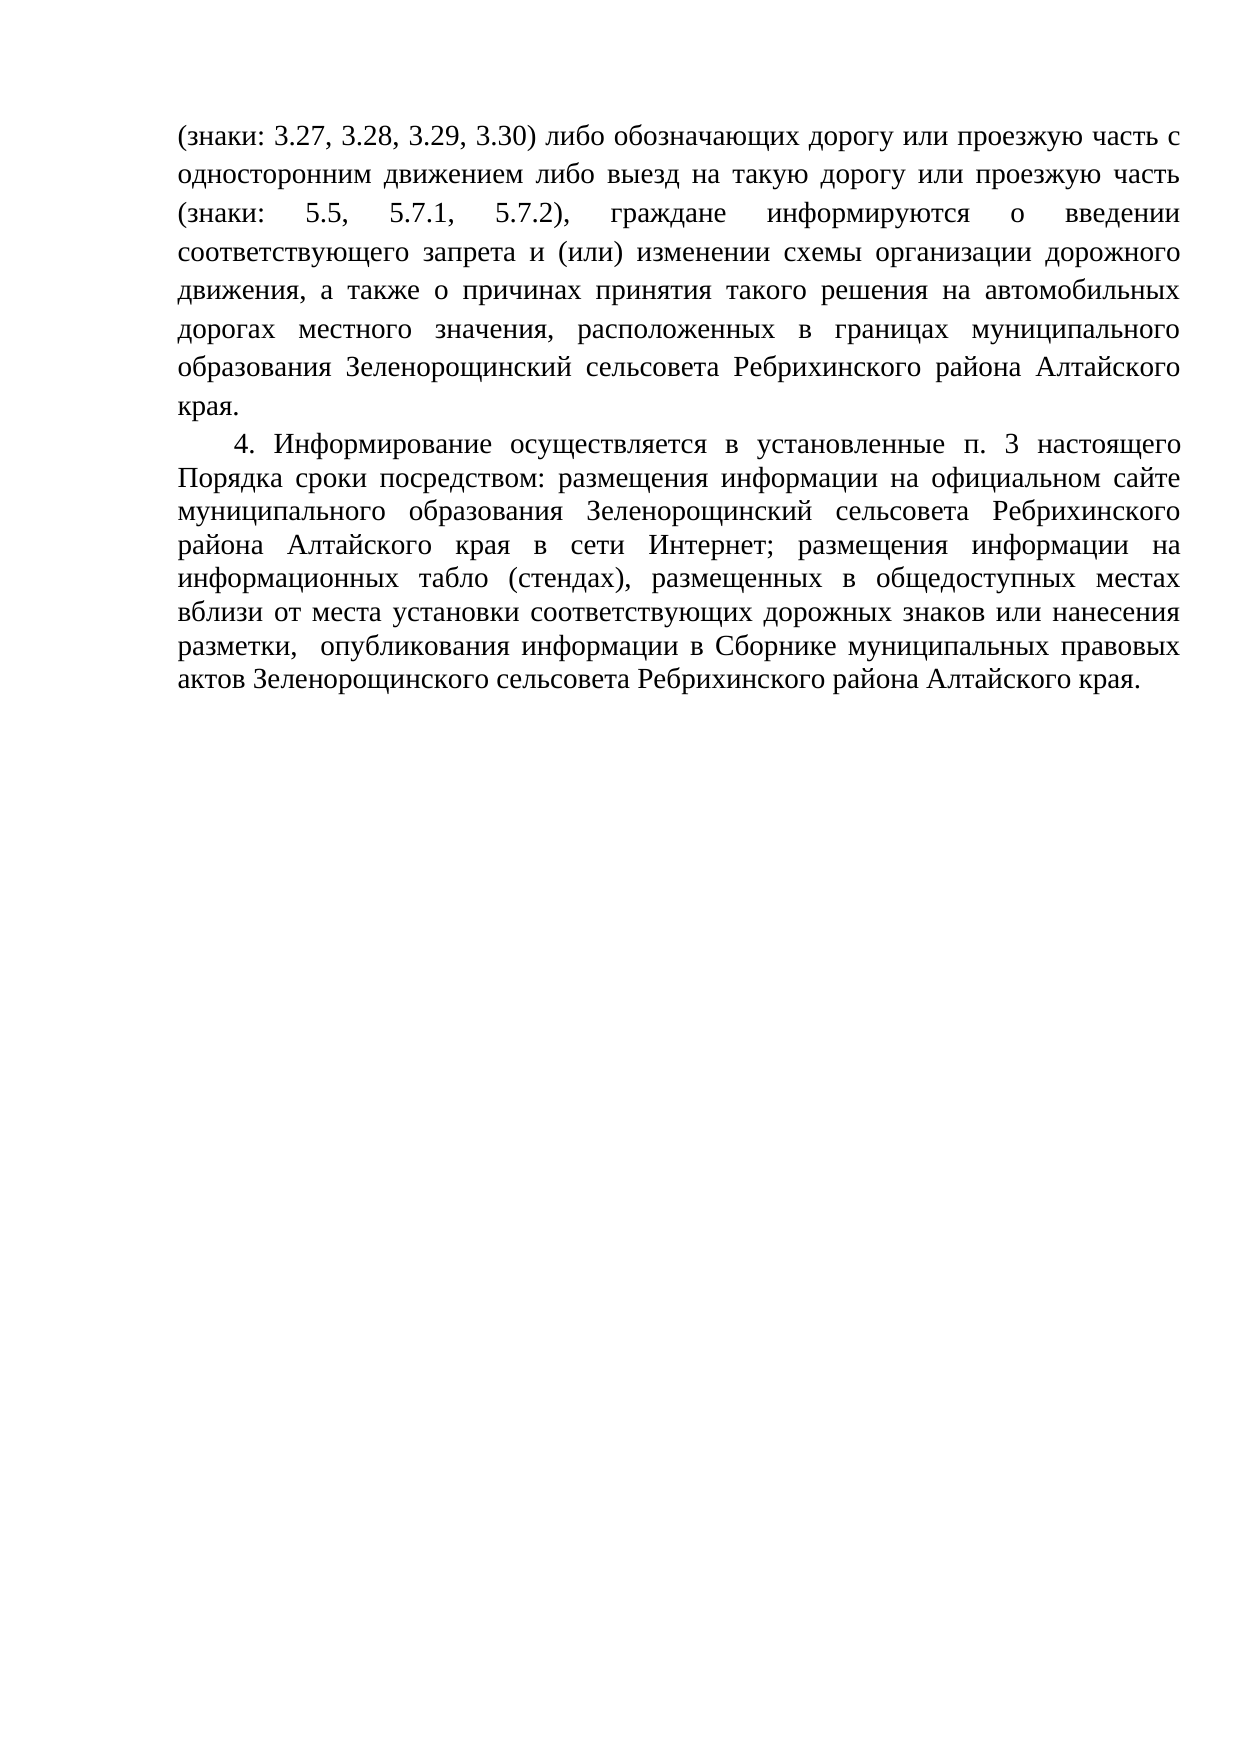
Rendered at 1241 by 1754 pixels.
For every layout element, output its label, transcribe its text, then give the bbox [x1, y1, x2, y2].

text 4. Информирование осуществляется в установленные п. 3 настоящего Порядка сроки посредством: размещения информации на официальном сайте муниципального образования Зеленорощинский сельсовета Ребрихинского района Алтайского края в сети Интернет; размещения информации на информационных табло (стендах), размещенных в общедоступных местах вблизи от места установки соответствующих дорожных знаков или нанесения разметки, опубликования информации в Сборнике муниципальных правовых актов Зеленорощинского сельсовета Ребрихинского района Алтайского края. [177, 426, 1181, 695]
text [177, 118, 1181, 421]
